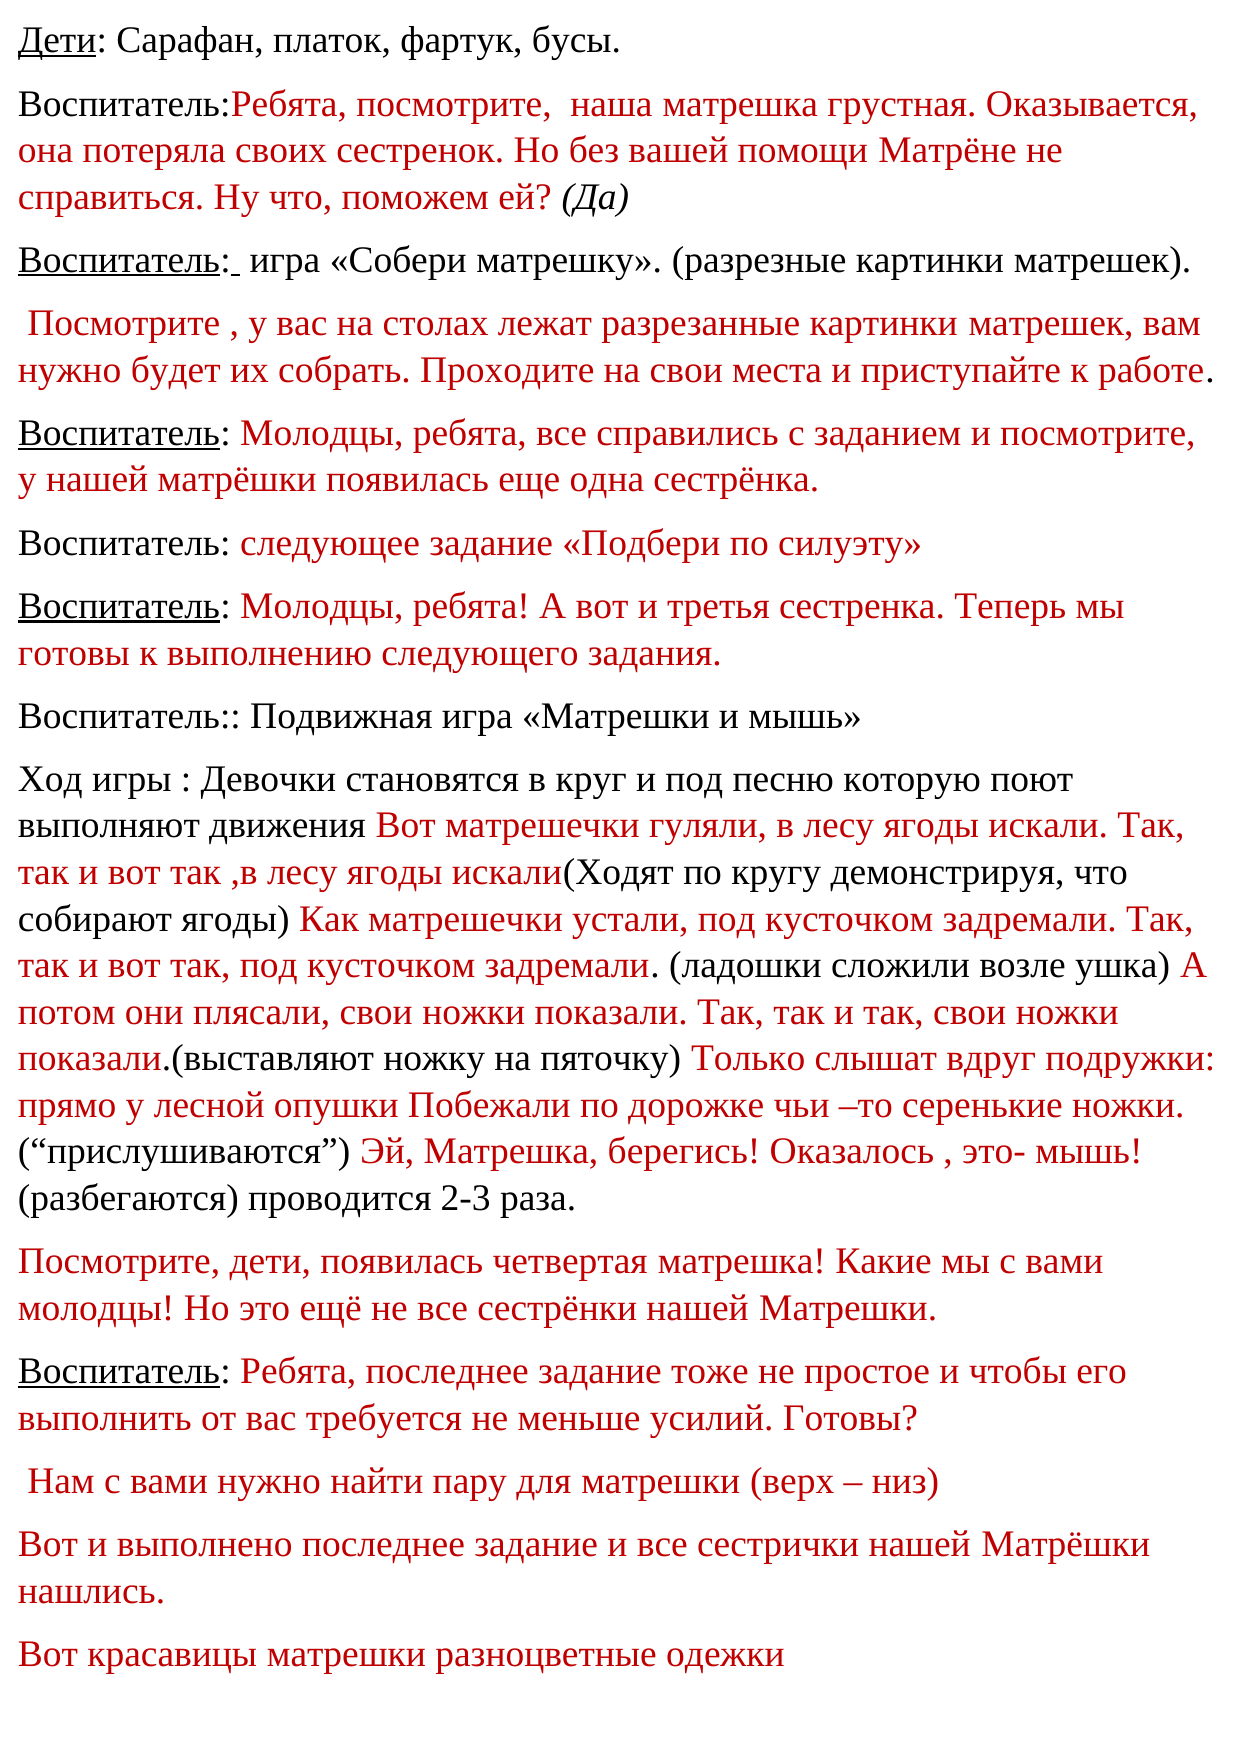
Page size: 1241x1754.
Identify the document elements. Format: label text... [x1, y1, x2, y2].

text Воспитатель:Ребята, посмотрите, наша матрешка грустная. Оказывается, она потеряла своих сестренок. Но без вашей помощи Матрёне не справиться. Ну что, поможем ей? (Да) [18, 81, 1222, 217]
text Ход игры : Девочки становятся в круг и под песню которую поют выполняют движения Вот матрешечки гуляли, в лесу ягоды искали. Так, так и вот так ,в лесу ягоды искали(Ходят по кругу демонстрируя, что собирают ягоды) Как матрешечки устали, под кусточком задремали. Так, так и вот так, под кусточком задремали. (ладошки сложили возле ушка) А потом они плясали, свои ножки показали. Так, так и так, свои ножки показали.(выставляют ножку на пяточку) Только слышат вдруг подружки: прямо у лесной опушки Побежали по дорожке чьи –то серенькие ножки. (“прислушиваются”) Эй, Матрешка, берегись! Оказалось , это- мышь!(разбегаются) проводится 2-3 раза. [18, 756, 1222, 1218]
text Воспитатель: игра «Собери матрешку». (разрезные картинки матрешек). [18, 237, 1222, 280]
text Воспитатель: Ребята, последнее задание тоже не простое и чтобы его выполнить от вас требуется не меньше усилий. Готовы? [18, 1348, 1222, 1438]
text Воспитатель: Молодцы, ребята! А вот и третья сестренка. Теперь мы готовы к выполнению следующего задания. [18, 583, 1222, 673]
text Воспитатель: следующее задание «Подбери по силуэту» [18, 520, 1222, 563]
text Воспитатель: Молодцы, ребята, все справились с заданием и посмотрите, у нашей матрёшки появилась еще одна сестрёнка. [18, 410, 1222, 500]
text Воспитатель:: Подвижная игра «Матрешки и мышь» [18, 693, 1222, 736]
text Вот красавицы матрешки разноцветные одежки [18, 1631, 1222, 1674]
text Посмотрите, дети, появилась четвертая матрешка! Какие мы с вами молодцы! Но это ещё не все сестрёнки нашей Матрешки. [18, 1239, 1222, 1328]
text Нам с вами нужно найти пару для матрешки (верх – низ) [18, 1458, 1222, 1501]
text Дети: Сарафан, платок, фартук, бусы. [18, 18, 1222, 61]
text Посмотрите , у вас на столах лежат разрезанные картинки матрешек, вам нужно будет их собрать. Проходите на свои места и приступайте к работе. [18, 301, 1222, 390]
text Вот и выполнено последнее задание и все сестрички нашей Матрёшки нашлись. [18, 1521, 1222, 1611]
